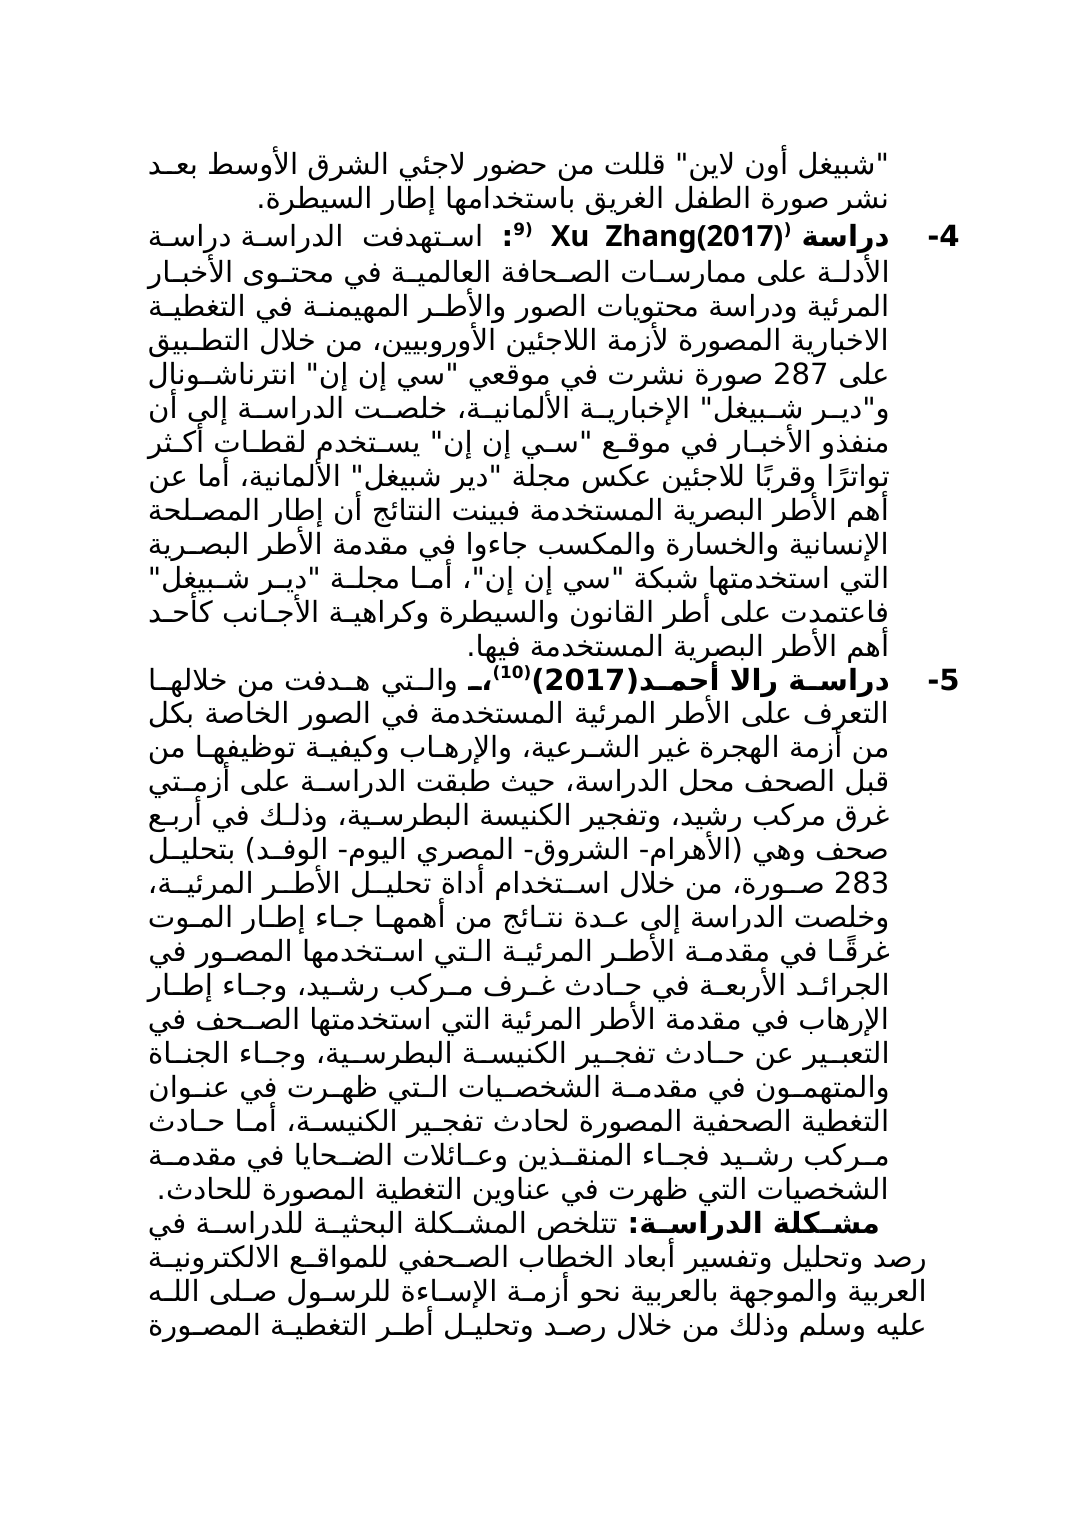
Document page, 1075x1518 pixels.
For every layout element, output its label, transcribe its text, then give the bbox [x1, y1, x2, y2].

list دراسة رالا أحمد(2017)()، والتي هدفت من خلالها التعرف على الأطر المرئية المستخدمة في الصور الخاصة بكل من أزمة الهجرة غير الشرعية، والإرهاب وكيفية توظيفها من قبل الصحف محل الدراسة، حيث طبقت الدراسة على أزمتي غرق مركب رشيد، وتفجير الكنيسة البطرسية، وذلك في أربع صحف وهي (الأهرام- الشروق- المصري اليوم- الوفد) بتحليل 283 صورة، من خلال استخدام أداة تحليل الأطر المرئية، وخلصت الدراسة إلى عدة نتائج من أهمها جاء إطار الموت غرقًا في مقدمة الأطر المرئية التي استخدمها المصور في الجرائد الأربعة في حادث غرف مركب رشيد، وجاء إطار الإرهاب في مقدمة الأطر المرئية التي استخدمتها الصحف في التعبير عن حادث تفجير الكنيسة البطرسية، وجاء الجناة والمتهمون في مقدمة الشخصيات التي ظهرت في عنوان التغطية الصحفية المصورة لحادث تفجير الكنيسة، أما حادث مركب رشيد فجاء المنقذين وعائلات الضحايا في مقدمة الشخصيات التي ظهرت في عناوين التغطية المصورة للحادث. [148, 663, 927, 1206]
list دراسة (Xu Zhang(2017) (: استهدفت الدراسة دراسة الأدلة على ممارسات الصحافة العالمية في محتوى الأخبار المرئية ودراسة محتويات الصور والأطر المهيمنة في التغطية الاخبارية المصورة لأزمة اللاجئين الأوروبيين، من خلال التطبيق على 287 صورة نشرت في موقعي "سي إن إن" انترناشونال و"دير شبيغل" الإخبارية الألمانية، خلصت الدراسة إلى أن منفذو الأخبار في موقع "سي إن إن" يستخدم لقطات أكثر تواترًا وقربًا للاجئين عكس مجلة "دير شبيغل" الألمانية، أما عن أهم الأطر البصرية المستخدمة فبينت النتائج أن إطار المصلحة الإنسانية والخسارة والمكسب جاءوا في مقدمة الأطر البصرية التي استخدمتها شبكة "سي إن إن"، أما مجلة "دير شبيغل" فاعتمدت على أطر القانون والسيطرة وكراهية الأجانب كأحد أهم الأطر البصرية المستخدمة فيها. [148, 216, 927, 663]
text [148, 1206, 927, 1342]
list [148, 148, 927, 216]
